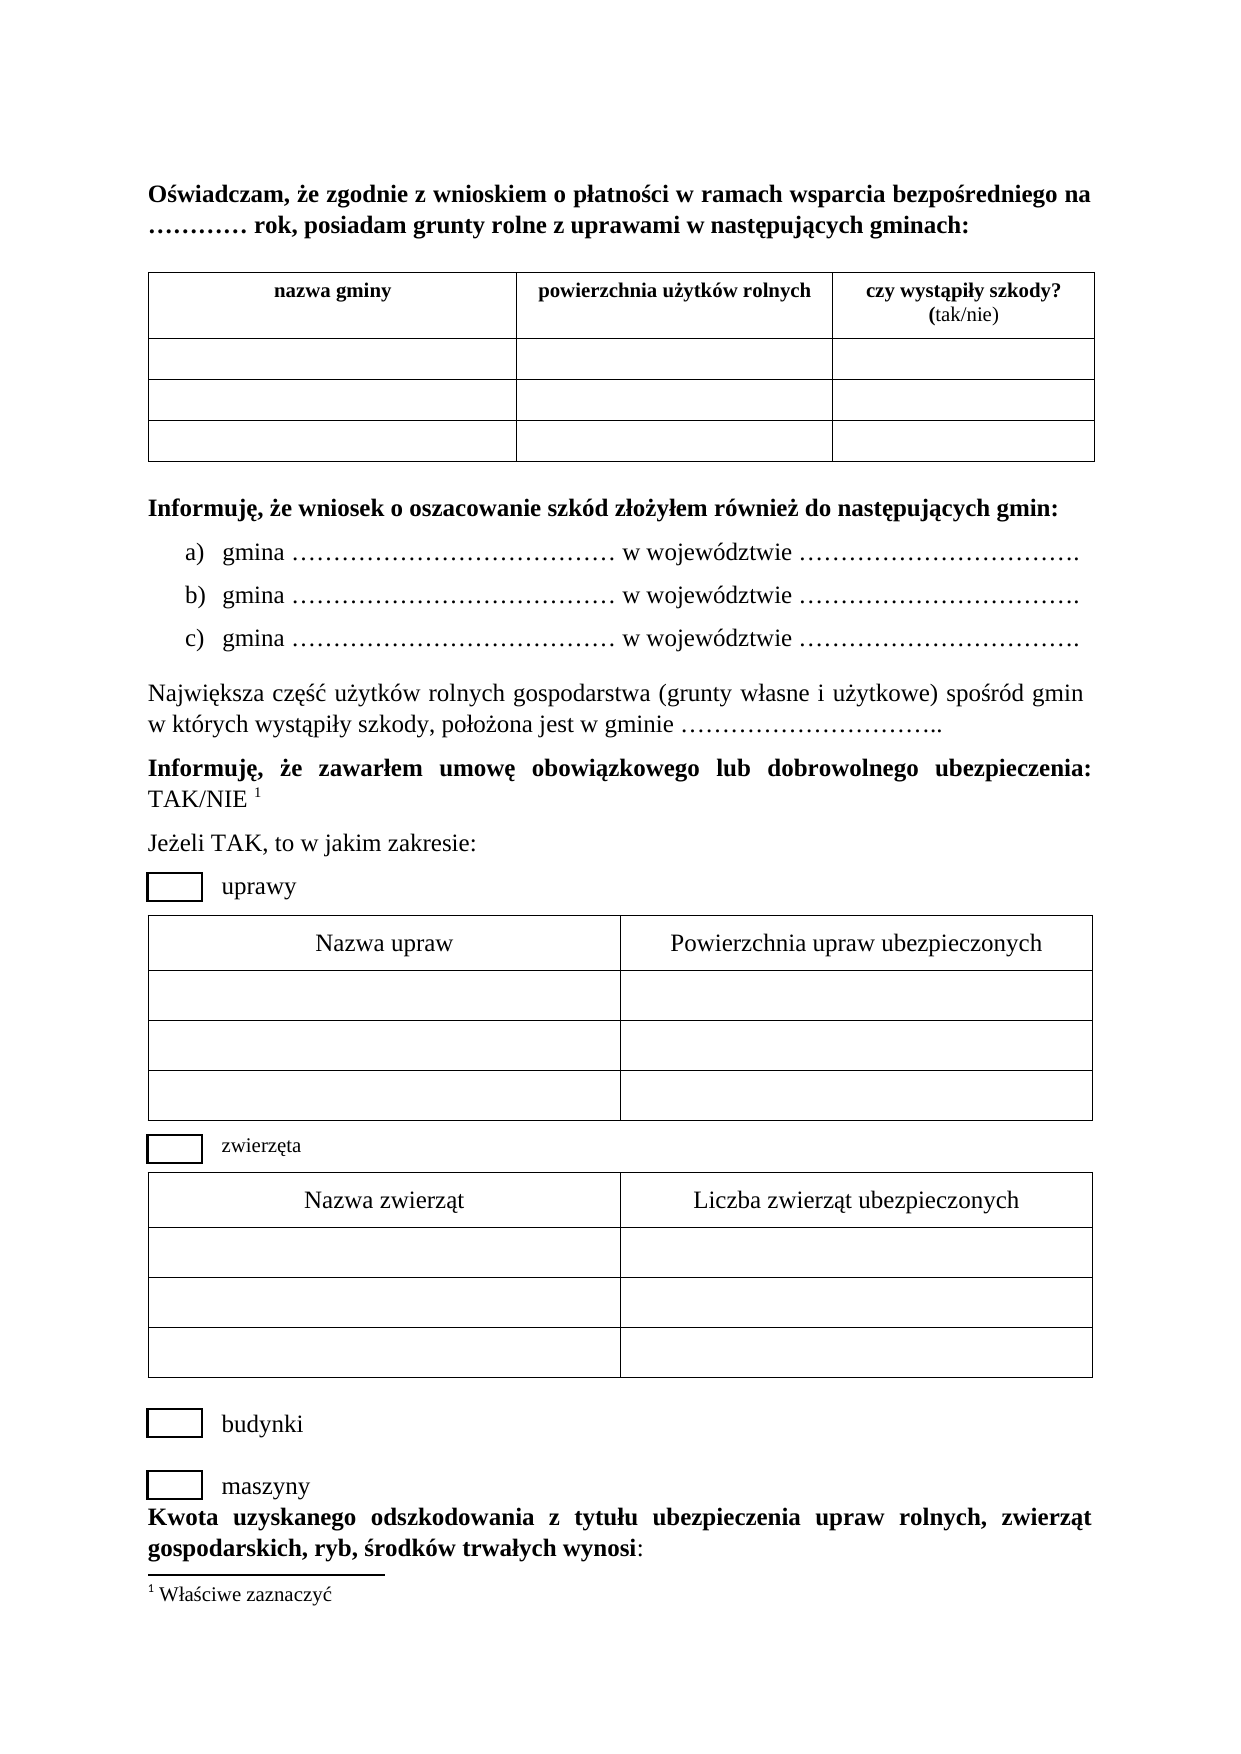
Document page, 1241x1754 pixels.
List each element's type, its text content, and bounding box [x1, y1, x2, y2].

text uprawy [148, 871, 1093, 900]
text Informuję, że zawarłem umowę obowiązkowego lub dobrowolnego ubezpieczenia: TAK/NIE [148, 753, 1093, 813]
table_cell [621, 1328, 1092, 1377]
list gmina ………………………………… w województwie ……………………………. [185, 623, 1093, 652]
table_cell [621, 1021, 1092, 1070]
table_header czy wystąpiły szkody? (tak/nie) [833, 273, 1094, 338]
text Kwota uzyskanego odszkodowania z tytułu ubezpieczenia upraw rolnych, zwierząt gospodarskich, ryb, środków trwałych wynosi: [148, 1502, 1093, 1562]
text zwierzęta [148, 1133, 1093, 1157]
table_cell [149, 1278, 620, 1327]
text maszyny [203, 1471, 1093, 1500]
text Największa część użytków rolnych gospodarstwa (grunty własne i użytkowe) spośród gmin w których wystąpiły szkody, położona jest w gminie ………………………….. [148, 678, 1093, 738]
table_cell [149, 1071, 620, 1120]
table_cell [621, 971, 1092, 1020]
table_cell [833, 380, 1094, 420]
table_cell [517, 380, 832, 420]
text Jeżeli TAK, to w jakim zakresie: [148, 828, 1093, 856]
table_cell [149, 421, 516, 461]
table_cell [621, 1228, 1092, 1277]
table_header powierzchnia użytków rolnych [517, 273, 832, 338]
list gmina ………………………………… w województwie ……………………………. [185, 580, 1093, 608]
table_header Liczba zwierząt ubezpieczonych [621, 1173, 1092, 1227]
table_cell [833, 339, 1094, 379]
table_cell [621, 1278, 1092, 1327]
text budynki [203, 1409, 1093, 1438]
table_cell [517, 339, 832, 379]
table_cell [833, 421, 1094, 461]
table_cell [149, 380, 516, 420]
table_cell [149, 971, 620, 1020]
table_header Powierzchnia upraw ubezpieczonych [621, 916, 1092, 969]
table_cell [149, 339, 516, 379]
text Informuję, że wniosek o oszacowanie szkód złożyłem również do następujących gmin: [148, 493, 1093, 522]
table_cell [621, 1071, 1092, 1120]
list gmina ………………………………… w województwie ……………………………. [185, 537, 1093, 565]
table_cell [149, 1228, 620, 1277]
table_cell [149, 1021, 620, 1070]
table_cell [149, 1328, 620, 1377]
table_header Nazwa zwierząt [149, 1173, 620, 1227]
table_header Nazwa upraw [149, 916, 620, 969]
table_cell [517, 421, 832, 461]
text Oświadczam, że zgodnie z wnioskiem o płatności w ramach wsparcia bezpośredniego na ………… rok, posiadam grunty rolne z uprawami w następujących gminach: [148, 179, 1093, 238]
table_header nazwa gminy [149, 273, 516, 338]
